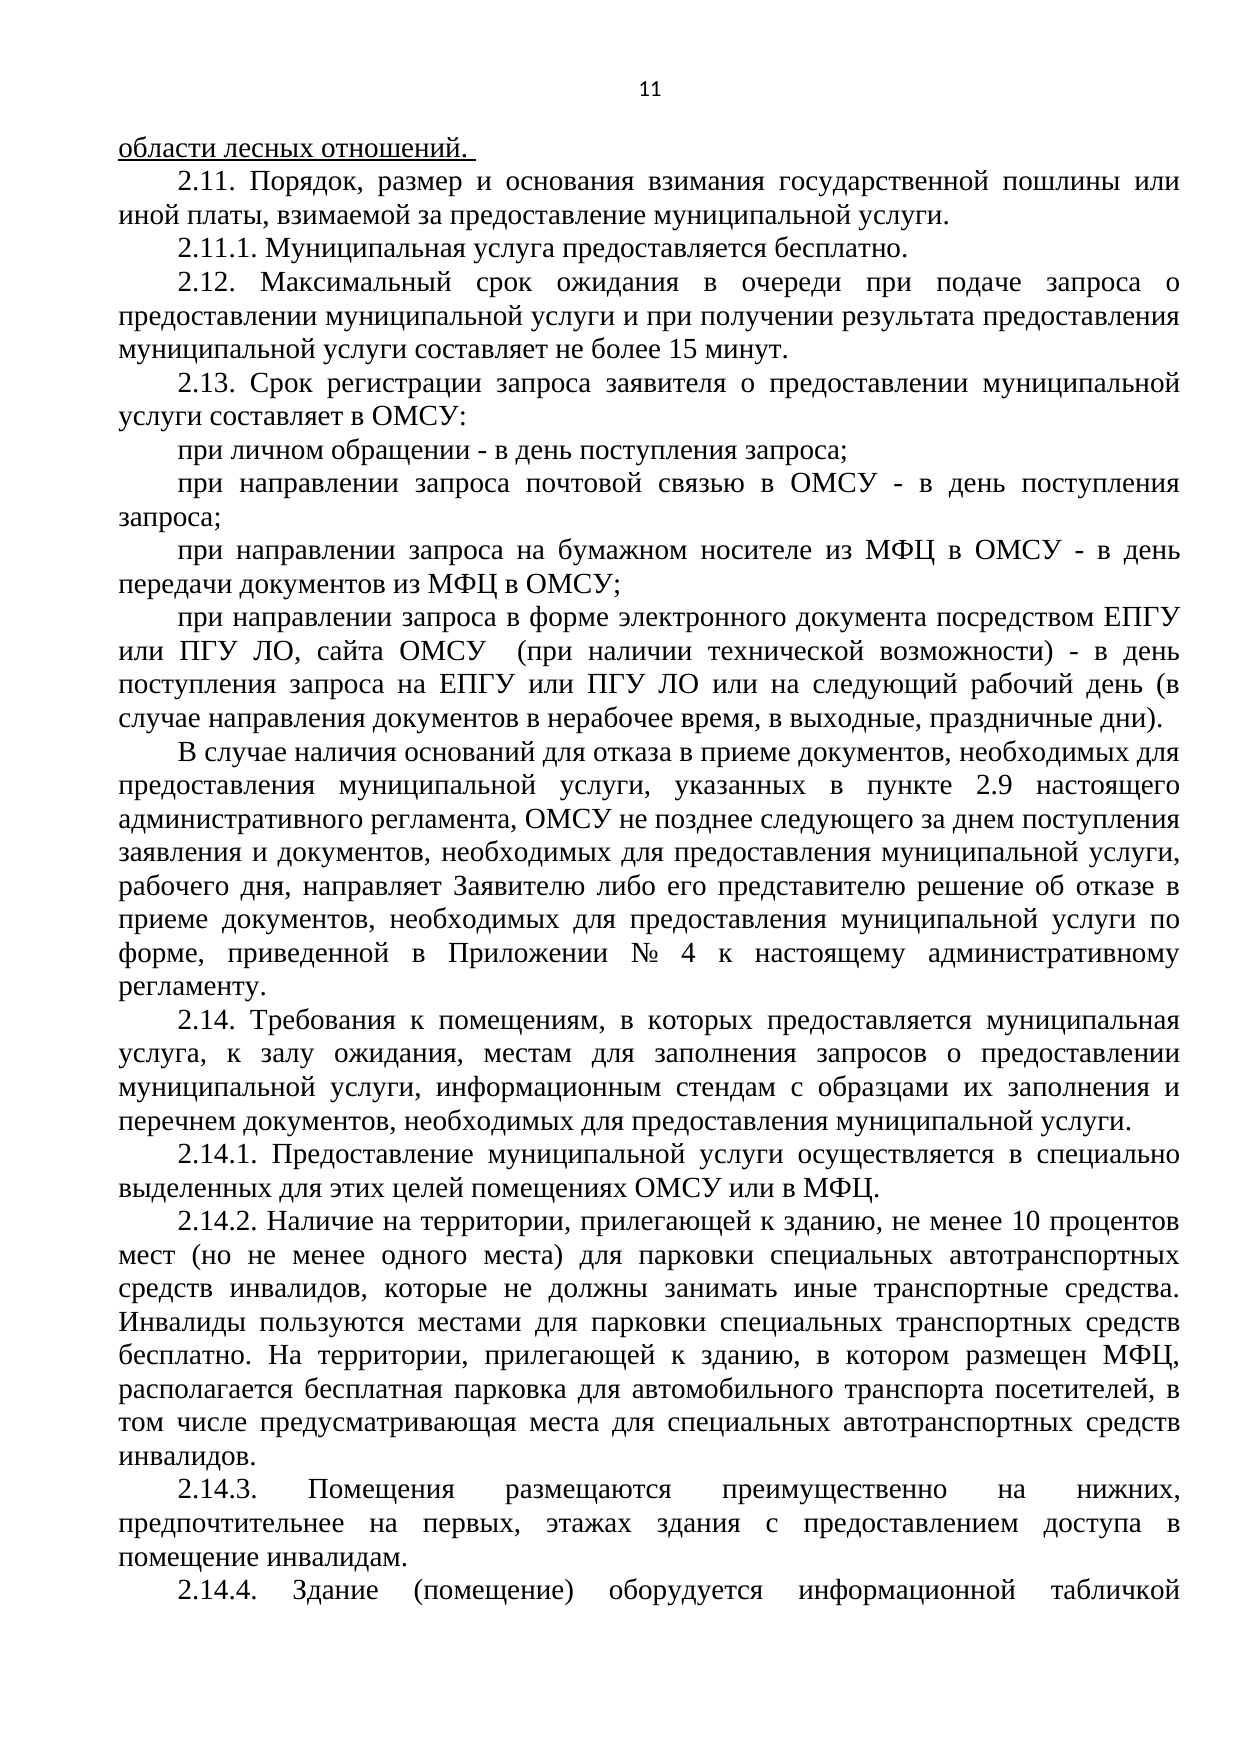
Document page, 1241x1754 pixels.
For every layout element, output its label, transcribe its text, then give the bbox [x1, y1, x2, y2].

text 2.11. Порядок, размер и основания взимания государственной пошлины или иной платы, взимаемой за предоставление муниципальной услуги. [118, 163, 1181, 231]
text 2.14. Требования к помещениям, в которых предоставляется муниципальная услуга, к залу ожидания, местам для заполнения запросов о предоставлении муниципальной услуги, информационным стендам с образцами их заполнения и перечнем документов, необходимых для предоставления муниципальной услуги. [118, 1002, 1181, 1136]
text 2.14.1. Предоставление муниципальной услуги осуществляется в специально выделенных для этих целей помещениях ОМСУ или в МФЦ. [118, 1136, 1181, 1203]
text при направлении запроса почтовой связью в ОМСУ - в день поступления запроса; [118, 465, 1181, 532]
text 2.12. Максимальный срок ожидания в очереди при подаче запроса о предоставлении муниципальной услуги и при получении результата предоставления муниципальной услуги составляет не более 15 минут. [118, 264, 1181, 365]
text при направлении запроса на бумажном носителе из МФЦ в ОМСУ - в день передачи документов из МФЦ в ОМСУ; [118, 532, 1181, 599]
text 2.14.3. Помещения размещаются преимущественно на нижних, предпочтительнее на первых, этажах здания с предоставлением доступа в помещение инвалидам. [118, 1472, 1181, 1572]
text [118, 130, 1181, 163]
text В случае наличия оснований для отказа в приеме документов, необходимых для предоставления муниципальной услуги, указанных в пункте 2.9 настоящего административного регламента, ОМСУ не позднее следующего за днем поступления заявления и документов, необходимых для предоставления муниципальной услуги, рабочего дня, направляет Заявителю либо его представителю решение об отказе в приеме документов, необходимых для предоставления муниципальной услуги по форме, приведенной в Приложении № 4 к настоящему административному регламенту. [118, 734, 1181, 1002]
text 2.11.1. Муниципальная услуга предоставляется бесплатно. [118, 231, 1181, 264]
text при направлении запроса в форме электронного документа посредством ЕПГУ или ПГУ ЛО, сайта ОМСУ (при наличии технической возможности) - в день поступления запроса на ЕПГУ или ПГУ ЛО или на следующий рабочий день (в случае направления документов в нерабочее время, в выходные, праздничные дни). [118, 599, 1181, 734]
text при личном обращении - в день поступления запроса; [118, 432, 1181, 465]
text 2.14.2. Наличие на территории, прилегающей к зданию, не менее 10 процентов мест (но не менее одного места) для парковки специальных автотранспортных средств инвалидов, которые не должны занимать иные транспортные средства. Инвалиды пользуются местами для парковки специальных транспортных средств бесплатно. На территории, прилегающей к зданию, в котором размещен МФЦ, располагается бесплатная парковка для автомобильного транспорта посетителей, в том числе предусматривающая места для специальных автотранспортных средств инвалидов. [118, 1203, 1181, 1472]
text 2.13. Срок регистрации запроса заявителя о предоставлении муниципальной услуги составляет в ОМСУ: [118, 365, 1181, 432]
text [118, 1572, 1181, 1606]
